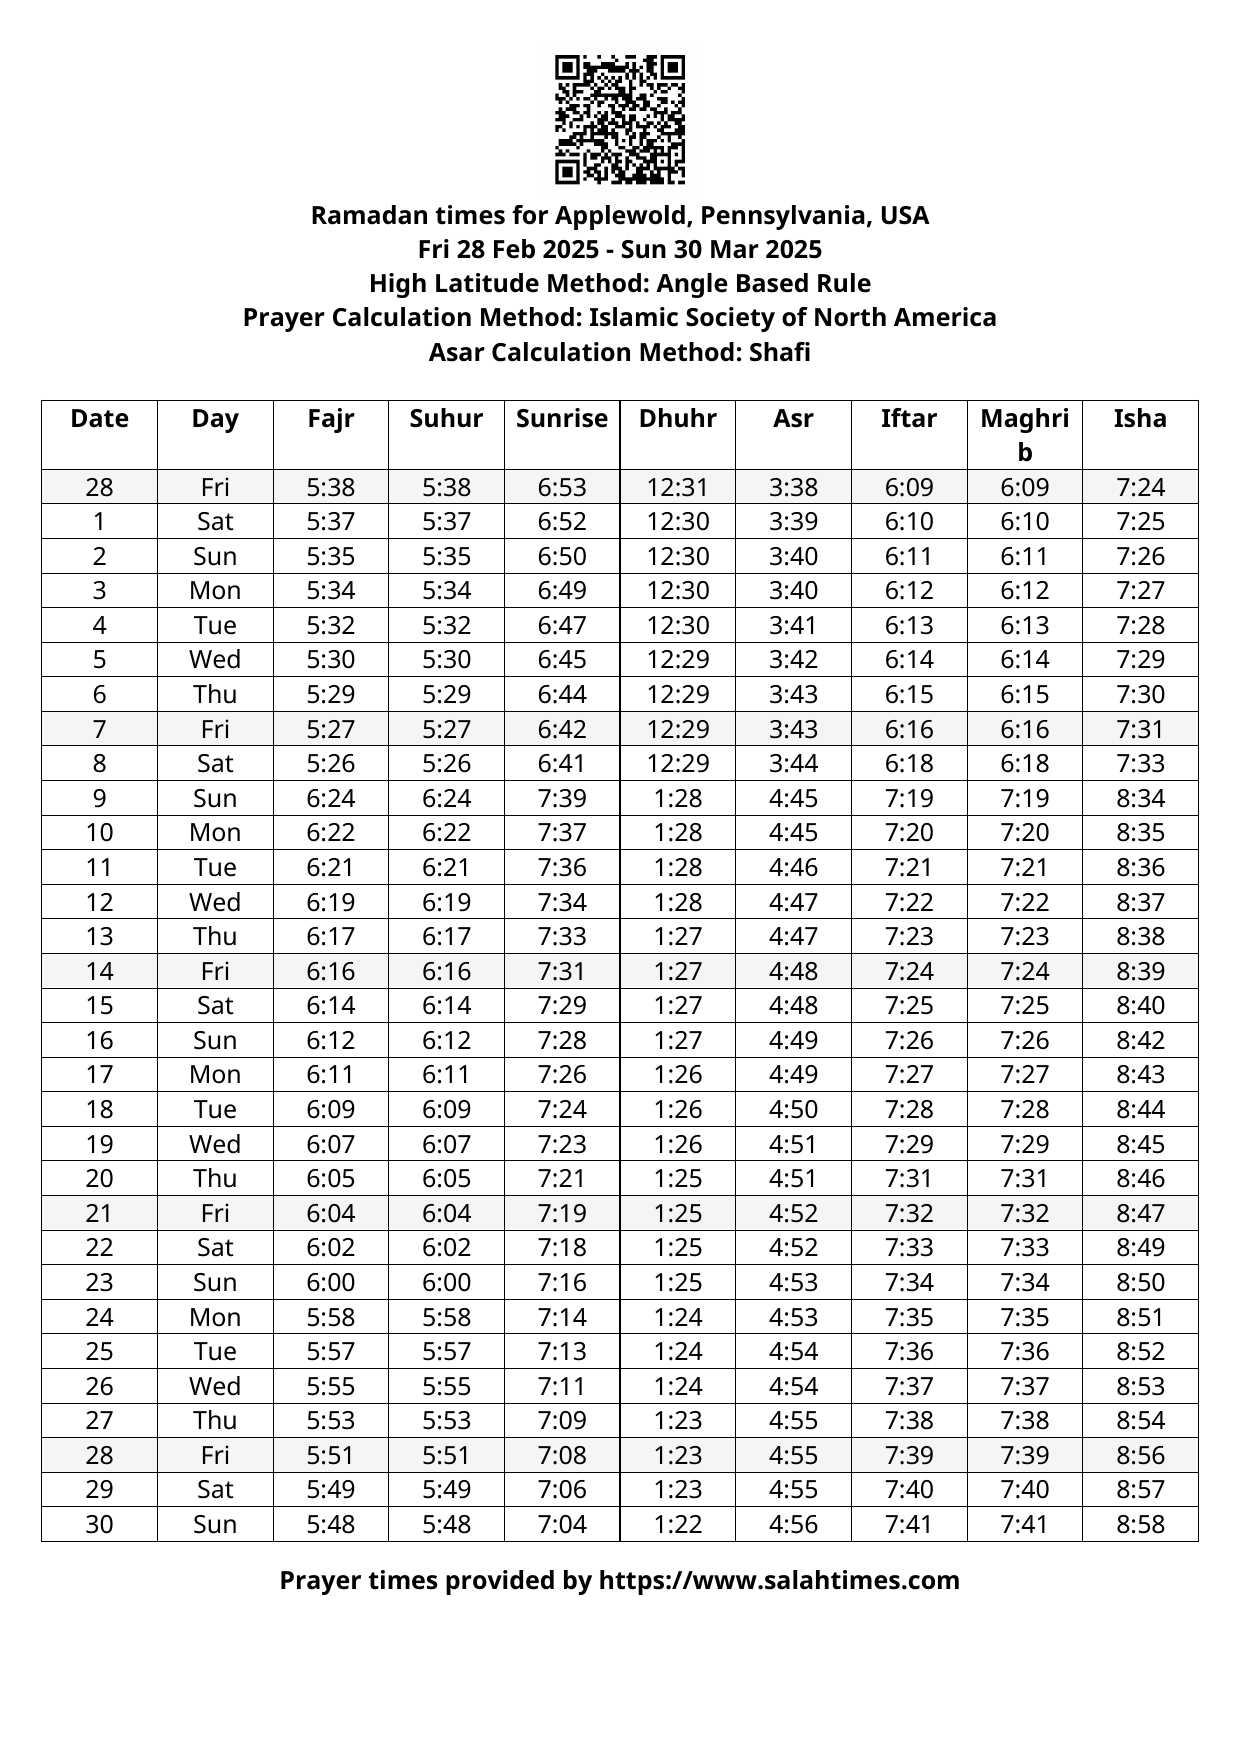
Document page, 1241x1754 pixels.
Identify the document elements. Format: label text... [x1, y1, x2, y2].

table_cell 2 [42, 539, 157, 572]
table_cell 7:25 [1083, 504, 1198, 538]
table_cell 8:53 [1083, 1369, 1198, 1402]
table_cell 1:24 [621, 1300, 735, 1333]
table_cell 29 [42, 1473, 157, 1506]
table_cell 4:52 [736, 1196, 851, 1229]
table_cell 4:47 [736, 885, 851, 918]
table_cell 12:29 [621, 643, 735, 676]
table_cell 5:57 [274, 1334, 388, 1368]
table_cell 5:29 [274, 677, 388, 711]
table_cell 7:23 [852, 919, 967, 953]
table_cell 4:48 [736, 989, 851, 1022]
table_cell 1:25 [621, 1231, 735, 1264]
table_cell 7:39 [968, 1438, 1082, 1472]
table_cell Mon [158, 1300, 273, 1333]
table_cell 20 [42, 1161, 157, 1195]
table_cell 4:55 [736, 1438, 851, 1472]
table_cell 8:42 [1083, 1023, 1198, 1057]
table_cell 8 [42, 746, 157, 780]
table_cell 7:30 [1083, 677, 1198, 711]
table_cell 7:31 [1083, 712, 1198, 745]
table_cell 7:18 [505, 1231, 619, 1264]
table_cell 7:31 [505, 954, 619, 987]
table_cell 4:50 [736, 1092, 851, 1126]
table_cell 4:48 [736, 954, 851, 987]
table_cell 5:35 [389, 539, 504, 572]
table_cell Sat [158, 746, 273, 780]
table_cell Thu [158, 919, 273, 953]
table_cell 5:27 [274, 712, 388, 745]
table_cell 7:21 [968, 850, 1082, 884]
table_cell 6:09 [389, 1092, 504, 1126]
table_cell 7:27 [1083, 574, 1198, 607]
table_cell 8:52 [1083, 1334, 1198, 1368]
table_cell 6:18 [968, 746, 1082, 780]
table_cell 5:27 [389, 712, 504, 745]
table_cell 7:26 [505, 1058, 619, 1091]
table_cell 12:30 [621, 539, 735, 572]
table_cell 5:55 [389, 1369, 504, 1402]
table_cell 7:06 [505, 1473, 619, 1506]
table_cell 7:19 [852, 781, 967, 814]
table_cell 7:33 [505, 919, 619, 953]
table_cell 6:49 [505, 574, 619, 607]
table_cell 5:48 [274, 1507, 388, 1541]
table_cell 1:22 [621, 1507, 735, 1541]
table_cell 12:29 [621, 712, 735, 745]
table_cell 6:22 [389, 816, 504, 849]
table_header Asr [736, 401, 851, 469]
table_cell 8:39 [1083, 954, 1198, 987]
table_cell 6:50 [505, 539, 619, 572]
table_cell 6:22 [274, 816, 388, 849]
text High Latitude Method: Angle Based Rule [42, 266, 1198, 300]
table_cell 5:48 [389, 1507, 504, 1541]
table_cell 7:39 [505, 781, 619, 814]
table_cell 6:19 [274, 885, 388, 918]
table_cell Fri [158, 470, 273, 503]
table_cell 5:58 [274, 1300, 388, 1333]
table_cell 5:34 [274, 574, 388, 607]
table_cell 5:49 [389, 1473, 504, 1506]
table_cell 8:51 [1083, 1300, 1198, 1333]
table_cell 6:14 [389, 989, 504, 1022]
table_cell 26 [42, 1369, 157, 1402]
table_cell 6:16 [852, 712, 967, 745]
table_cell 5:34 [389, 574, 504, 607]
table_cell 6:45 [505, 643, 619, 676]
table_cell 5:26 [274, 746, 388, 780]
text Ramadan times for Applewold, Pennsylvania, USA [42, 198, 1198, 232]
table_cell Sun [158, 1265, 273, 1299]
table_cell 4:49 [736, 1058, 851, 1091]
table_cell 5:58 [389, 1300, 504, 1333]
table_cell 8:49 [1083, 1231, 1198, 1264]
table_cell 8:44 [1083, 1092, 1198, 1126]
table_cell 7:24 [505, 1092, 619, 1126]
table_cell 6:10 [968, 504, 1082, 538]
table_cell 6:09 [968, 470, 1082, 503]
table_cell 3:43 [736, 677, 851, 711]
table_cell Sat [158, 504, 273, 538]
table_cell 5:38 [389, 470, 504, 503]
table_cell 1:25 [621, 1196, 735, 1229]
table_cell Wed [158, 885, 273, 918]
table_cell 1:25 [621, 1161, 735, 1195]
table_cell 6:00 [389, 1265, 504, 1299]
table_cell 7:24 [968, 954, 1082, 987]
table_cell 7:26 [968, 1023, 1082, 1057]
table_cell 7:33 [1083, 746, 1198, 780]
table_cell 8:38 [1083, 919, 1198, 953]
table_cell 7:35 [852, 1300, 967, 1333]
table_cell 5:30 [274, 643, 388, 676]
table_cell 6:09 [852, 470, 967, 503]
table_cell 1:23 [621, 1438, 735, 1472]
table_cell 11 [42, 850, 157, 884]
table_cell Sat [158, 1231, 273, 1264]
table_cell 7:11 [505, 1369, 619, 1402]
table_cell 7:24 [852, 954, 967, 987]
table_cell 6:16 [274, 954, 388, 987]
table_cell 4:53 [736, 1300, 851, 1333]
table_cell 7:35 [968, 1300, 1082, 1333]
table_cell Sat [158, 989, 273, 1022]
table_cell 27 [42, 1404, 157, 1437]
table_cell 7:34 [852, 1265, 967, 1299]
table_cell Fri [158, 954, 273, 987]
table_cell 1:23 [621, 1404, 735, 1437]
table_cell 8:54 [1083, 1404, 1198, 1437]
table_cell 7:31 [852, 1161, 967, 1195]
table_cell 7:27 [852, 1058, 967, 1091]
table_cell 7:32 [968, 1196, 1082, 1229]
table_cell 7:04 [505, 1507, 619, 1541]
table_cell 3:40 [736, 574, 851, 607]
table_cell 7:09 [505, 1404, 619, 1437]
table_cell 6:15 [852, 677, 967, 711]
table_cell 12:30 [621, 608, 735, 642]
table_cell 6:05 [274, 1161, 388, 1195]
table_cell 4:56 [736, 1507, 851, 1541]
table_cell 6:02 [389, 1231, 504, 1264]
table_cell 6:04 [389, 1196, 504, 1229]
table_cell 4:45 [736, 781, 851, 814]
table_cell 7:22 [968, 885, 1082, 918]
table_cell 8:47 [1083, 1196, 1198, 1229]
table_cell 7:27 [968, 1058, 1082, 1091]
table_cell 8:35 [1083, 816, 1198, 849]
table_cell 1:23 [621, 1473, 735, 1506]
table_cell 8:43 [1083, 1058, 1198, 1091]
table_cell 6:11 [968, 539, 1082, 572]
table_cell 12:30 [621, 504, 735, 538]
table_cell 3:44 [736, 746, 851, 780]
table_cell Mon [158, 1058, 273, 1091]
table_cell 4:49 [736, 1023, 851, 1057]
table_cell 7:22 [852, 885, 967, 918]
table_cell 5:37 [389, 504, 504, 538]
table_cell 6:42 [505, 712, 619, 745]
table_cell 12:29 [621, 746, 735, 780]
table_cell 7:08 [505, 1438, 619, 1472]
table_cell 7:21 [505, 1161, 619, 1195]
table_cell 4:51 [736, 1161, 851, 1195]
table_cell 7:19 [968, 781, 1082, 814]
table_cell 7:14 [505, 1300, 619, 1333]
table_header Suhur [389, 401, 504, 469]
table_cell 6:09 [274, 1092, 388, 1126]
table_cell 1:27 [621, 954, 735, 987]
table_cell 6:11 [274, 1058, 388, 1091]
table_cell 1:28 [621, 850, 735, 884]
table_cell 25 [42, 1334, 157, 1368]
table_cell 7:28 [1083, 608, 1198, 642]
table_cell 5:38 [274, 470, 388, 503]
table_cell 7:41 [852, 1507, 967, 1541]
table_cell 5:49 [274, 1473, 388, 1506]
table_cell 6:21 [389, 850, 504, 884]
table_cell 1:28 [621, 816, 735, 849]
table_cell 7 [42, 712, 157, 745]
table_cell 7:19 [505, 1196, 619, 1229]
table_cell 6:14 [274, 989, 388, 1022]
table_cell 4:47 [736, 919, 851, 953]
table_header Fajr [274, 401, 388, 469]
table_cell 1 [42, 504, 157, 538]
table_cell 7:29 [505, 989, 619, 1022]
table_cell Fri [158, 1196, 273, 1229]
table_cell 6:02 [274, 1231, 388, 1264]
table_cell 6:04 [274, 1196, 388, 1229]
table_cell 4:54 [736, 1369, 851, 1402]
table_cell 6:24 [389, 781, 504, 814]
table_cell Wed [158, 643, 273, 676]
table_cell 19 [42, 1127, 157, 1160]
table_cell 4:51 [736, 1127, 851, 1160]
table_cell 8:37 [1083, 885, 1198, 918]
table_cell Fri [158, 712, 273, 745]
table_cell Tue [158, 608, 273, 642]
table_cell 7:28 [852, 1092, 967, 1126]
table_cell 6:12 [852, 574, 967, 607]
table_cell 6:41 [505, 746, 619, 780]
table_cell 5:57 [389, 1334, 504, 1368]
table_cell 7:31 [968, 1161, 1082, 1195]
text Asar Calculation Method: Shafi [42, 334, 1198, 368]
table_cell 4 [42, 608, 157, 642]
table_cell 7:29 [968, 1127, 1082, 1160]
table_cell 8:46 [1083, 1161, 1198, 1195]
table_cell 1:24 [621, 1369, 735, 1402]
table_cell Thu [158, 677, 273, 711]
table_cell 3:39 [736, 504, 851, 538]
table_cell 3:43 [736, 712, 851, 745]
table_cell 28 [42, 1438, 157, 1472]
table_header Isha [1083, 401, 1198, 469]
table_cell 30 [42, 1507, 157, 1541]
table_cell Tue [158, 850, 273, 884]
table_cell Sun [158, 781, 273, 814]
table_cell 16 [42, 1023, 157, 1057]
table_cell Sun [158, 1023, 273, 1057]
table_cell 3:40 [736, 539, 851, 572]
table_cell 28 [42, 470, 157, 503]
table_cell 12:31 [621, 470, 735, 503]
table_cell 6:16 [389, 954, 504, 987]
table_cell 8:58 [1083, 1507, 1198, 1541]
table_cell 4:52 [736, 1231, 851, 1264]
table_cell 6:21 [274, 850, 388, 884]
table_cell 1:28 [621, 781, 735, 814]
table_cell 6:11 [852, 539, 967, 572]
table_cell 4:55 [736, 1404, 851, 1437]
table_cell 5:29 [389, 677, 504, 711]
table_cell 6:12 [968, 574, 1082, 607]
table_cell Thu [158, 1161, 273, 1195]
table_cell 6:17 [274, 919, 388, 953]
table_cell 5:32 [274, 608, 388, 642]
table_cell 12 [42, 885, 157, 918]
table_cell 21 [42, 1196, 157, 1229]
table_cell 7:34 [505, 885, 619, 918]
table_cell 7:28 [505, 1023, 619, 1057]
table_cell 3:41 [736, 608, 851, 642]
table_cell Wed [158, 1127, 273, 1160]
table_cell 6:16 [968, 712, 1082, 745]
table_cell Mon [158, 574, 273, 607]
table_cell 6:14 [968, 643, 1082, 676]
table_cell 12:30 [621, 574, 735, 607]
table_cell 7:16 [505, 1265, 619, 1299]
table_cell 7:40 [852, 1473, 967, 1506]
table_cell Sun [158, 539, 273, 572]
table_cell 6:05 [389, 1161, 504, 1195]
table_cell 7:37 [505, 816, 619, 849]
table_cell 24 [42, 1300, 157, 1333]
table_cell 6:18 [852, 746, 967, 780]
table_cell 1:26 [621, 1092, 735, 1126]
table_cell 7:36 [852, 1334, 967, 1368]
table_cell 7:34 [968, 1265, 1082, 1299]
table_cell Tue [158, 1334, 273, 1368]
table_cell 5:53 [274, 1404, 388, 1437]
table_cell 14 [42, 954, 157, 987]
table_cell 7:37 [968, 1369, 1082, 1402]
table_cell 6:11 [389, 1058, 504, 1091]
table_header Day [158, 401, 273, 469]
table_cell 6:17 [389, 919, 504, 953]
table_header Iftar [852, 401, 967, 469]
table_cell 13 [42, 919, 157, 953]
table_cell 10 [42, 816, 157, 849]
table_cell 7:32 [852, 1196, 967, 1229]
table_cell 12:29 [621, 677, 735, 711]
table_cell 3:38 [736, 470, 851, 503]
table_cell 8:36 [1083, 850, 1198, 884]
table_cell 5:30 [389, 643, 504, 676]
table_cell 8:57 [1083, 1473, 1198, 1506]
table_cell 1:25 [621, 1265, 735, 1299]
table_cell 6:52 [505, 504, 619, 538]
table_cell Fri [158, 1438, 273, 1472]
text Prayer Calculation Method: Islamic Society of North America [42, 300, 1198, 334]
table_cell 9 [42, 781, 157, 814]
table_cell 6:00 [274, 1265, 388, 1299]
table_cell 17 [42, 1058, 157, 1091]
table_cell 5 [42, 643, 157, 676]
table_cell 6:19 [389, 885, 504, 918]
table_cell 5:55 [274, 1369, 388, 1402]
table_cell 7:39 [852, 1438, 967, 1472]
table_cell Mon [158, 816, 273, 849]
table_cell 6 [42, 677, 157, 711]
table_cell Wed [158, 1369, 273, 1402]
table_cell 5:51 [274, 1438, 388, 1472]
table_cell 6:47 [505, 608, 619, 642]
table_cell 7:25 [852, 989, 967, 1022]
table_cell 5:37 [274, 504, 388, 538]
table_cell 6:15 [968, 677, 1082, 711]
table_header Date [42, 401, 157, 469]
table_cell 8:50 [1083, 1265, 1198, 1299]
table_cell 4:54 [736, 1334, 851, 1368]
table_cell 7:38 [968, 1404, 1082, 1437]
table_header Maghrib [968, 401, 1082, 469]
table_cell 1:27 [621, 989, 735, 1022]
table_cell 1:27 [621, 919, 735, 953]
table_cell 18 [42, 1092, 157, 1126]
table_cell 6:12 [274, 1023, 388, 1057]
table_cell 6:53 [505, 470, 619, 503]
picture [542, 41, 699, 198]
table_cell Sun [158, 1507, 273, 1541]
table_cell 8:56 [1083, 1438, 1198, 1472]
table_cell 4:55 [736, 1473, 851, 1506]
table_cell 6:10 [852, 504, 967, 538]
table_cell 23 [42, 1265, 157, 1299]
table_cell 3:42 [736, 643, 851, 676]
table_cell 4:45 [736, 816, 851, 849]
table_cell 5:32 [389, 608, 504, 642]
table_cell 6:12 [389, 1023, 504, 1057]
table_cell 7:38 [852, 1404, 967, 1437]
table_cell 1:26 [621, 1127, 735, 1160]
table_cell 1:27 [621, 1023, 735, 1057]
table_cell 7:29 [852, 1127, 967, 1160]
table_cell 6:24 [274, 781, 388, 814]
table_cell 6:14 [852, 643, 967, 676]
table_cell 7:26 [1083, 539, 1198, 572]
table_cell 8:40 [1083, 989, 1198, 1022]
table_cell 8:34 [1083, 781, 1198, 814]
table_cell 7:37 [852, 1369, 967, 1402]
table_cell 7:36 [968, 1334, 1082, 1368]
table_cell 7:40 [968, 1473, 1082, 1506]
table_cell 7:23 [968, 919, 1082, 953]
table_cell 7:24 [1083, 470, 1198, 503]
table_cell 7:36 [505, 850, 619, 884]
table_cell 1:26 [621, 1058, 735, 1091]
table_cell 6:13 [852, 608, 967, 642]
table_cell Thu [158, 1404, 273, 1437]
table_cell 7:33 [852, 1231, 967, 1264]
table_cell 5:53 [389, 1404, 504, 1437]
table_cell Sat [158, 1473, 273, 1506]
table_cell 7:25 [968, 989, 1082, 1022]
table_cell Tue [158, 1092, 273, 1126]
table_cell 7:21 [852, 850, 967, 884]
table_cell 7:20 [968, 816, 1082, 849]
table_cell 15 [42, 989, 157, 1022]
table_cell 5:26 [389, 746, 504, 780]
text Prayer times provided by https://www.salahtimes.com [42, 1563, 1198, 1597]
table_cell 6:07 [389, 1127, 504, 1160]
table_header Sunrise [505, 401, 619, 469]
table_cell 7:23 [505, 1127, 619, 1160]
table_cell 7:28 [968, 1092, 1082, 1126]
table_cell 7:33 [968, 1231, 1082, 1264]
table_cell 6:44 [505, 677, 619, 711]
text Fri 28 Feb 2025 - Sun 30 Mar 2025 [42, 232, 1198, 266]
table_cell 3 [42, 574, 157, 607]
table_cell 7:29 [1083, 643, 1198, 676]
table_cell 4:46 [736, 850, 851, 884]
table_cell 7:26 [852, 1023, 967, 1057]
table_cell 1:28 [621, 885, 735, 918]
table_cell 4:53 [736, 1265, 851, 1299]
table_header Dhuhr [621, 401, 735, 469]
table_cell 22 [42, 1231, 157, 1264]
table_cell 7:20 [852, 816, 967, 849]
table_cell 6:07 [274, 1127, 388, 1160]
table_cell 7:41 [968, 1507, 1082, 1541]
table_cell 5:35 [274, 539, 388, 572]
table_cell 6:13 [968, 608, 1082, 642]
table_cell 1:24 [621, 1334, 735, 1368]
table_cell 7:13 [505, 1334, 619, 1368]
table_cell 8:45 [1083, 1127, 1198, 1160]
table_cell 5:51 [389, 1438, 504, 1472]
